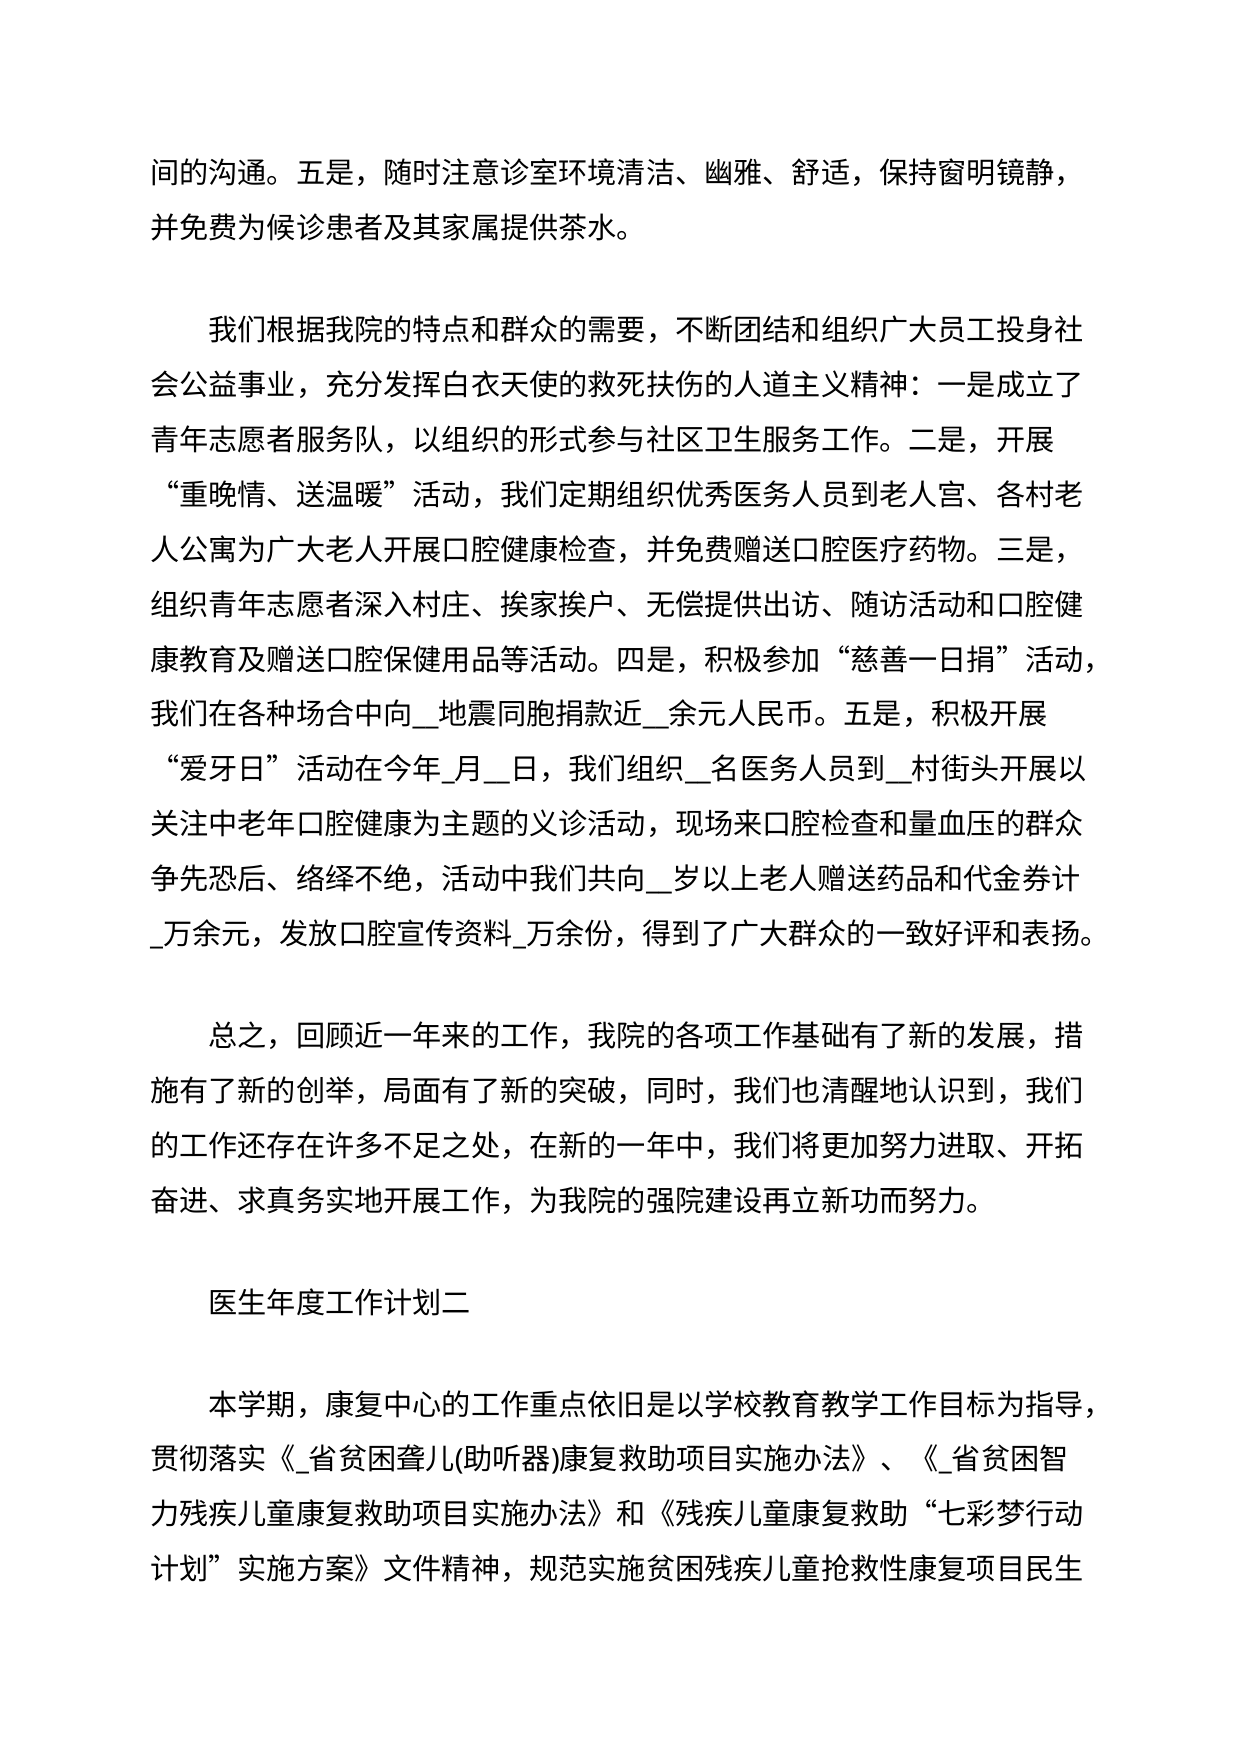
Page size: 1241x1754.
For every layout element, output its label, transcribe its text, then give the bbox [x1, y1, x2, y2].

text 我们根据我院的特点和群众的需要，不断团结和组织广大员工投身社会公益事业，充分发挥白衣天使的救死扶伤的人道主义精神：一是成立了青年志愿者服务队，以组织的形式参与社区卫生服务工作。二是，开展“重晚情、送温暖”活动，我们定期组织优秀医务人员到老人宫、各村老人公寓为广大老人开展口腔健康检查，并免费赠送口腔医疗药物。三是，组织青年志愿者深入村庄、挨家挨户、无偿提供出访、随访活动和口腔健康教育及赠送口腔保健用品等活动。四是，积极参加“慈善一日捐”活动，我们在各种场合中向__地震同胞捐款近__余元人民币。五是，积极开展“爱牙日”活动在今年_月__日，我们组织__名医务人员到__村街头开展以关注中老年口腔健康为主题的义诊活动，现场来口腔检查和量血压的群众争先恐后、络绎不绝，活动中我们共向__岁以上老人赠送药品和代金券计_万余元，发放口腔宣传资料_万余份，得到了广大群众的一致好评和表扬。 [150, 307, 1090, 953]
text 总之，回顾近一年来的工作，我院的各项工作基础有了新的发展，措施有了新的创举，局面有了新的突破，同时，我们也清醒地认识到，我们的工作还存在许多不足之处，在新的一年中，我们将更加努力进取、开拓奋进、求真务实地开展工作，为我院的强院建设再立新功而努力。 [150, 1013, 1090, 1220]
text 医生年度工作计划二 [150, 1279, 1090, 1322]
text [150, 1381, 1090, 1588]
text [150, 150, 1090, 247]
